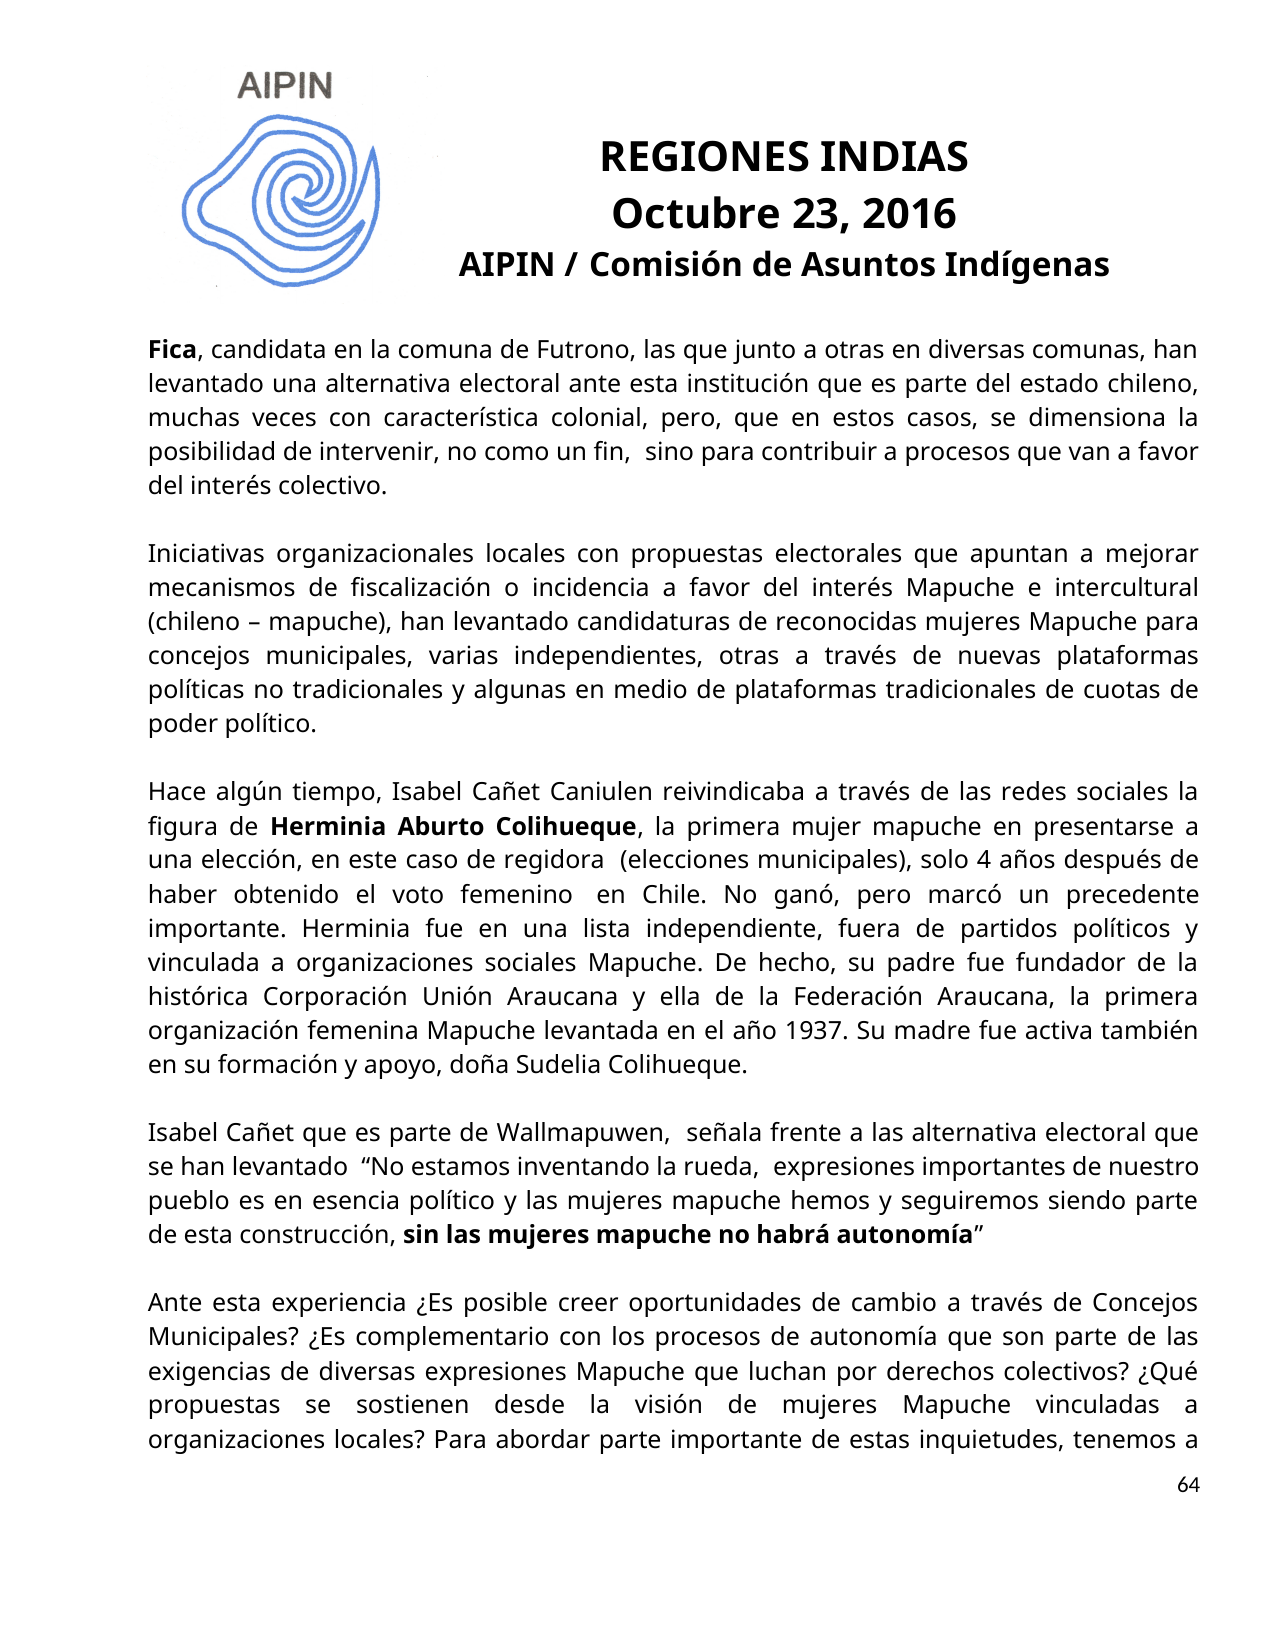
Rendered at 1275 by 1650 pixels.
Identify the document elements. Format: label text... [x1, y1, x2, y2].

text Isabel Cañet que es parte de Wallmapuwen, señala frente a las alternativa electoral que se han levantado “No estamos inventando la rueda, expresiones importantes de nuestro pueblo es en esencia político y las mujeres mapuche hemos y seguiremos siendo parte de esta construcción, sin las mujeres mapuche no habrá autonomía” [148, 1115, 1200, 1251]
text Hace algún tiempo, Isabel Cañet Caniulen reivindicaba a través de las redes sociales la figura de Herminia Aburto Colihueque, la primera mujer mapuche en presentarse a una elección, en este caso de regidora (elecciones municipales), solo 4 años después de haber obtenido el voto femenino en Chile. No ganó, pero marcó un precedente importante. Herminia fue en una lista independiente, fuera de partidos políticos y vinculada a organizaciones sociales Mapuche. De hecho, su padre fue fundador de la histórica Corporación Unión Araucana y ella de la Federación Araucana, la primera organización femenina Mapuche levantada en el año 1937. Su madre fue activa también en su formación y apoyo, doña Sudelia Colihueque. [148, 774, 1200, 1081]
text Iniciativas organizacionales locales con propuestas electorales que apuntan a mejorar mecanismos de fiscalización o incidencia a favor del interés Mapuche e intercultural (chileno – mapuche), han levantado candidaturas de reconocidas mujeres Mapuche para concejos municipales, varias independientes, otras a través de nuevas plataformas políticas no tradicionales y algunas en medio de plataformas tradicionales de cuotas de poder político. [148, 536, 1200, 740]
picture [145, 65, 446, 303]
